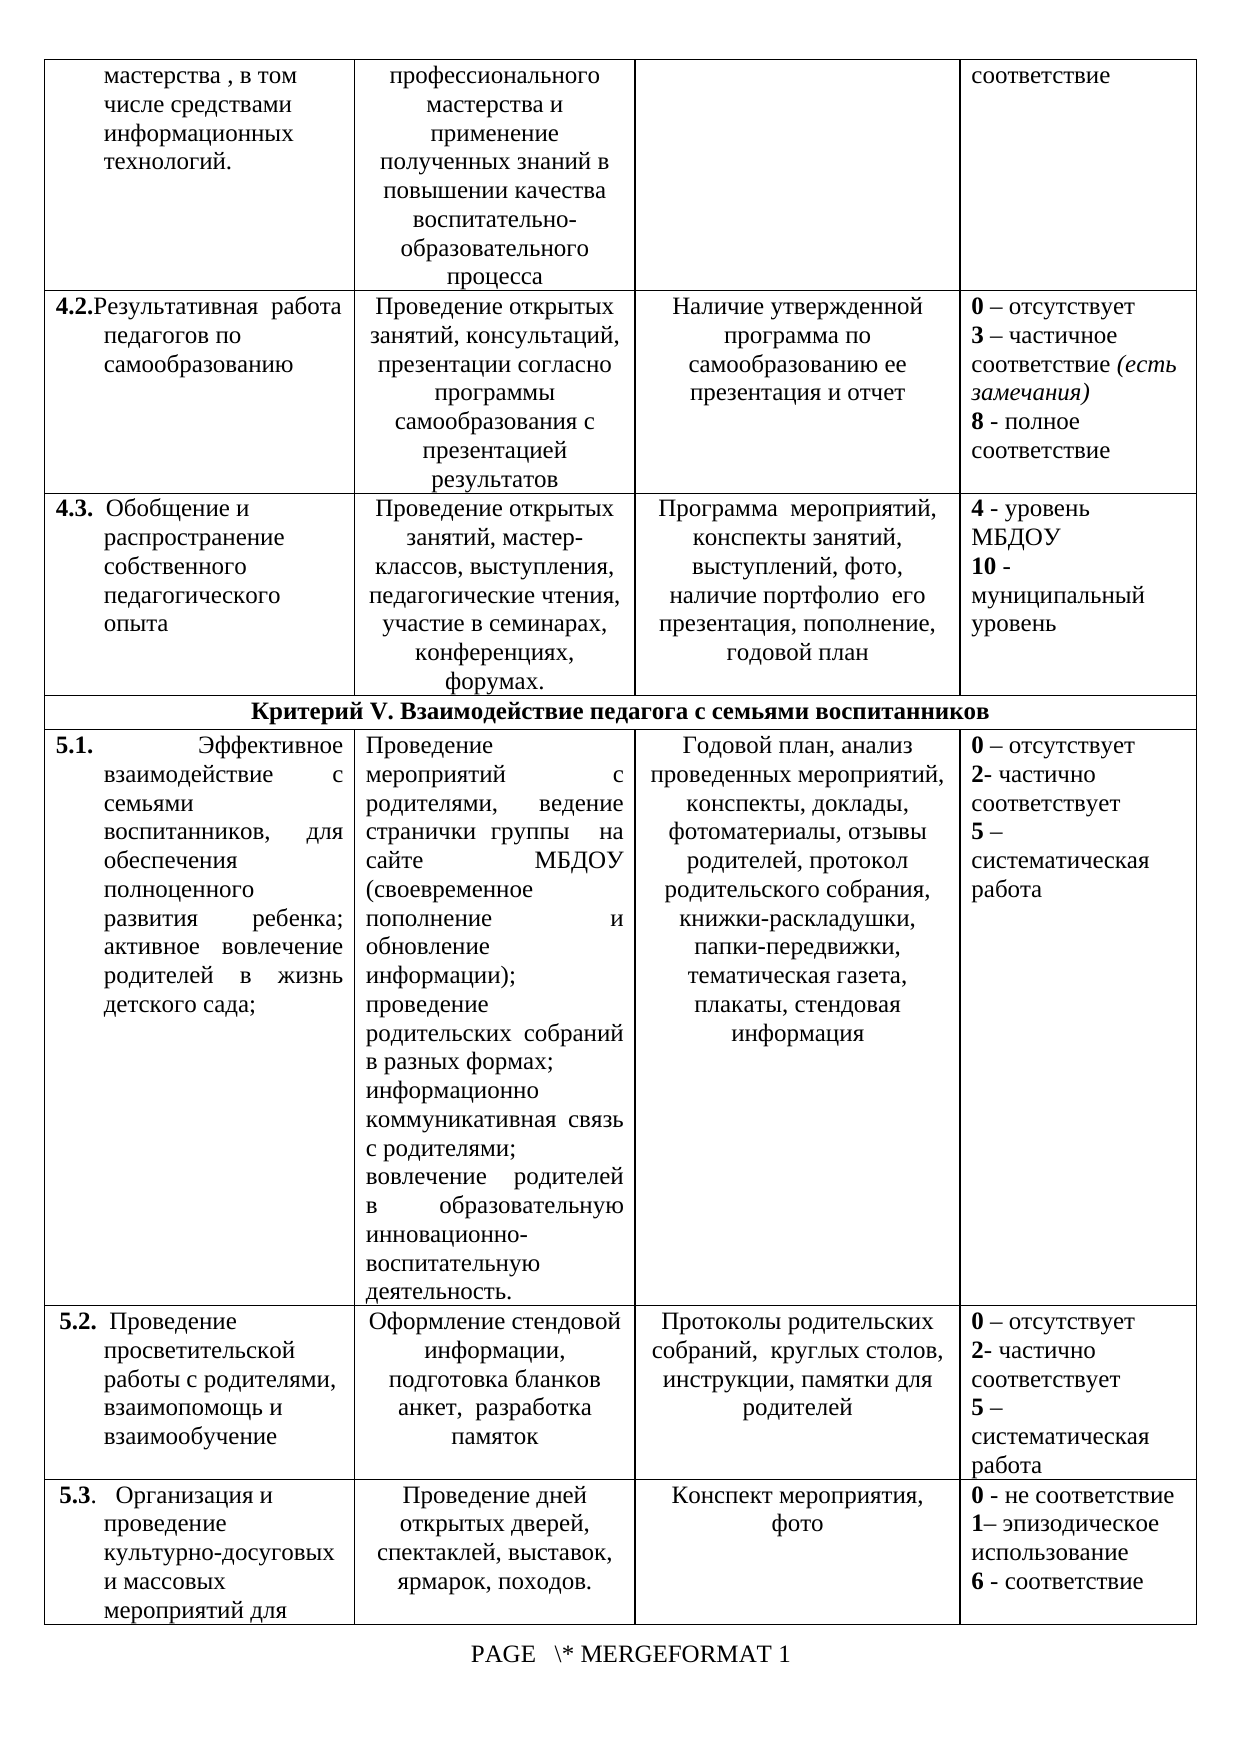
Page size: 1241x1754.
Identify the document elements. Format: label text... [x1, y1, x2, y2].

table_cell 4 - уровень МБДОУ 10 - муниципальный уровень [961, 494, 1196, 695]
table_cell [636, 60, 959, 290]
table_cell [355, 60, 634, 290]
table_cell Наличие утвержденной программа по самообразованию ее презентация и отчет [636, 291, 959, 492]
table_cell 0 – отсутствует 2- частично соответствует 5 – систематическая работа [961, 730, 1196, 1305]
table_cell Протоколы родительских собраний, круглых столов, инструкции, памятки для родителей [636, 1306, 959, 1479]
table_cell 5.2. Проведение просветительской работы с родителями, взаимопомощь и взаимообучение [45, 1306, 354, 1479]
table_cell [45, 60, 354, 290]
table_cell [961, 60, 1196, 290]
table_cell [355, 1480, 634, 1623]
table_cell 5.1. Эффективное взаимодействие с семьями воспитанников, для обеспечения полноценного развития ребенка; активное вовлечение родителей в жизнь детского сада; [45, 730, 354, 1305]
table_cell 0 – отсутствует 3 – частичное соответствие (есть замечания) 8 - полное соответствие [961, 291, 1196, 492]
table_cell Программа мероприятий, конспекты занятий, выступлений, фото, наличие портфолио его презентация, пополнение, годовой план [636, 494, 959, 695]
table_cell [636, 1480, 959, 1623]
table_cell Годовой план, анализ проведенных мероприятий, конспекты, доклады, фотоматериалы, отзывы родителей, протокол родительского собрания, книжки-раскладушки, папки-передвижки, тематическая газета, плакаты, стендовая информация [636, 730, 959, 1305]
table_cell 4.3. Обобщение и распространение собственного педагогического опыта [45, 494, 354, 695]
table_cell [961, 1480, 1196, 1623]
table_cell Оформление стендовой информации, подготовка бланков анкет, разработка памяток [355, 1306, 634, 1479]
table_cell Проведение открытых занятий, мастер-классов, выступления, педагогические чтения, участие в семинарах, конференциях, форумах. [355, 494, 634, 695]
table_cell 0 – отсутствует 2- частично соответствует 5 – систематическая работа [961, 1306, 1196, 1479]
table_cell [45, 1480, 354, 1623]
table_cell 4.2.Результативная работа педагогов по самообразованию [45, 291, 354, 492]
table_cell Критерий V. Взаимодействие педагога с семьями воспитанников [45, 696, 1196, 729]
table_cell Проведение открытых занятий, консультаций, презентации согласно программы самообразования с презентацией результатов [355, 291, 634, 492]
table_cell Проведение мероприятий с родителями, ведение странички группы на сайте МБДОУ (своевременное пополнение и обновление информации); проведение родительских собраний в разных формах; информационно коммуникативная связь с родителями; вовлечение родителей в образовательную инновационно- воспитательную деятельность. [355, 730, 634, 1305]
